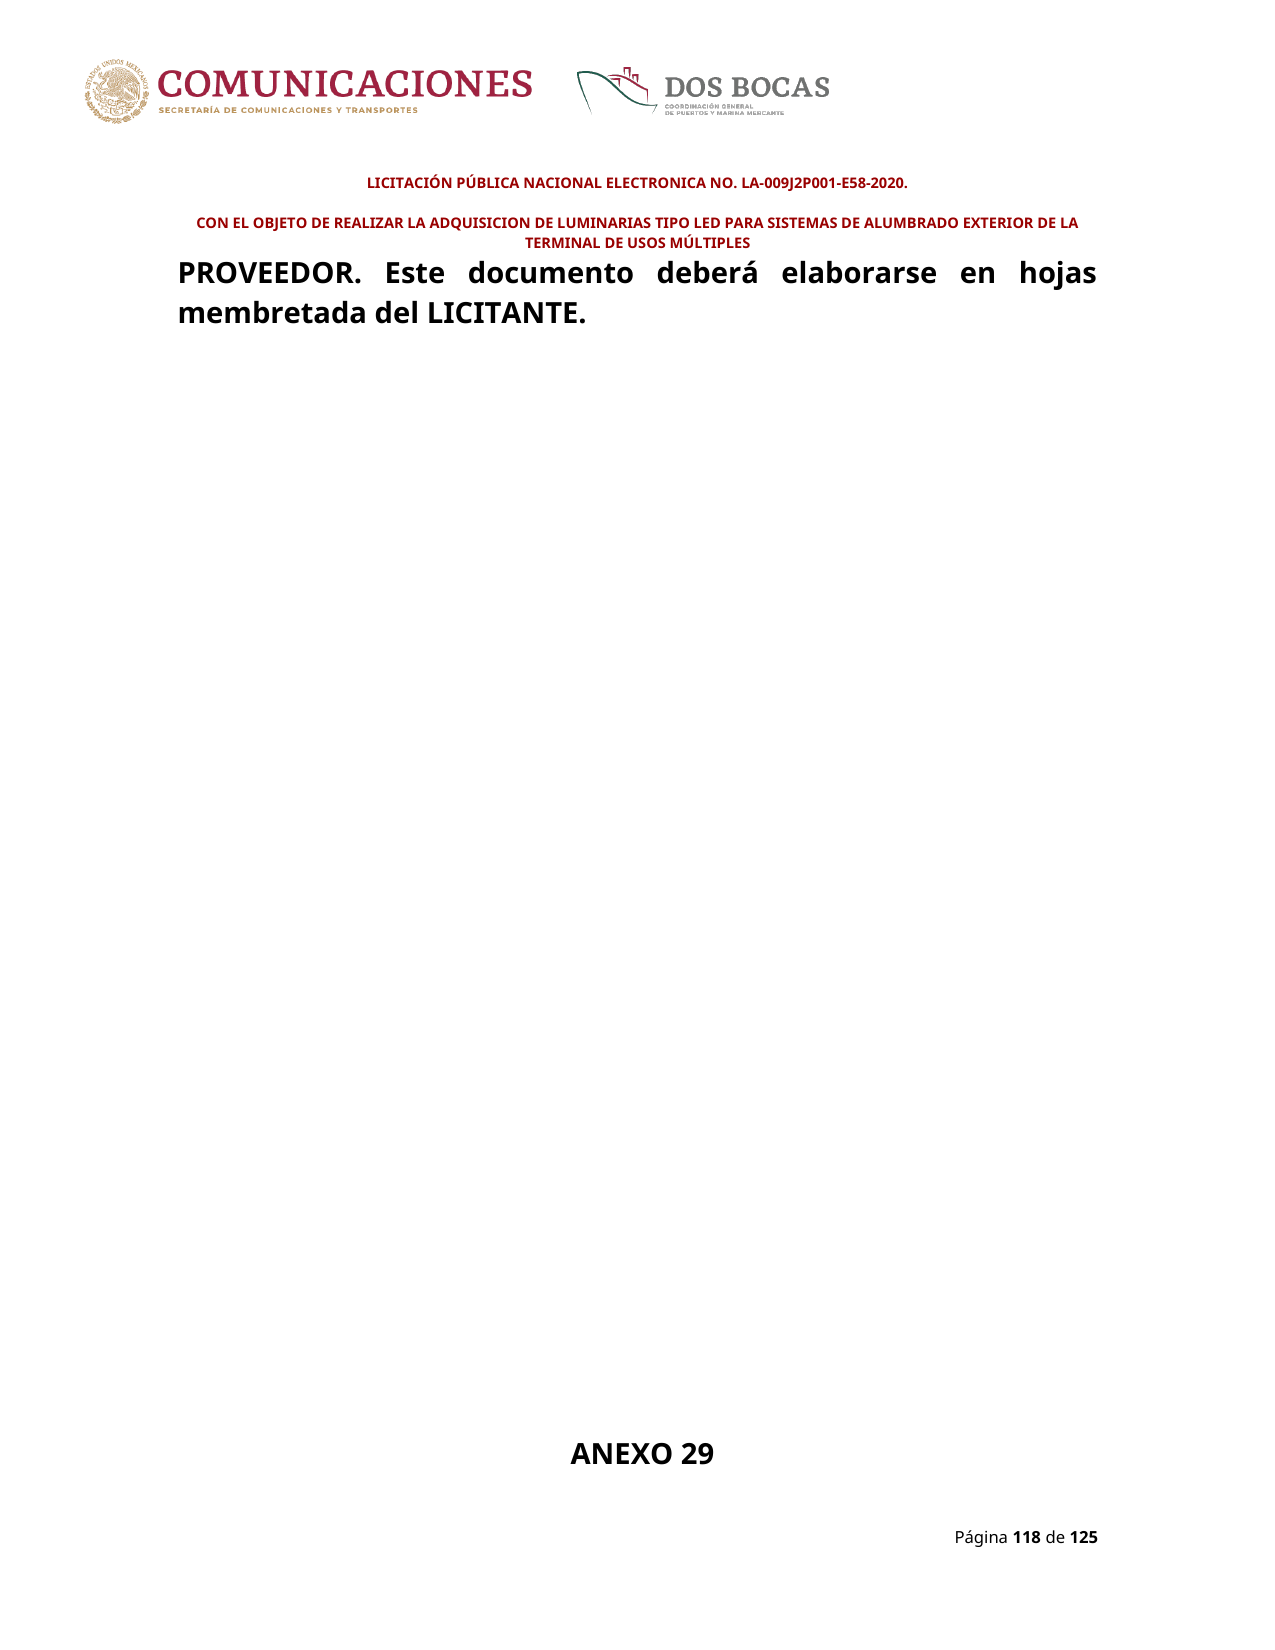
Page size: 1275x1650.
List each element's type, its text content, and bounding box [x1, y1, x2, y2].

text ANEXO 29 [177, 1433, 1107, 1473]
picture [577, 67, 829, 115]
picture [80, 51, 536, 134]
